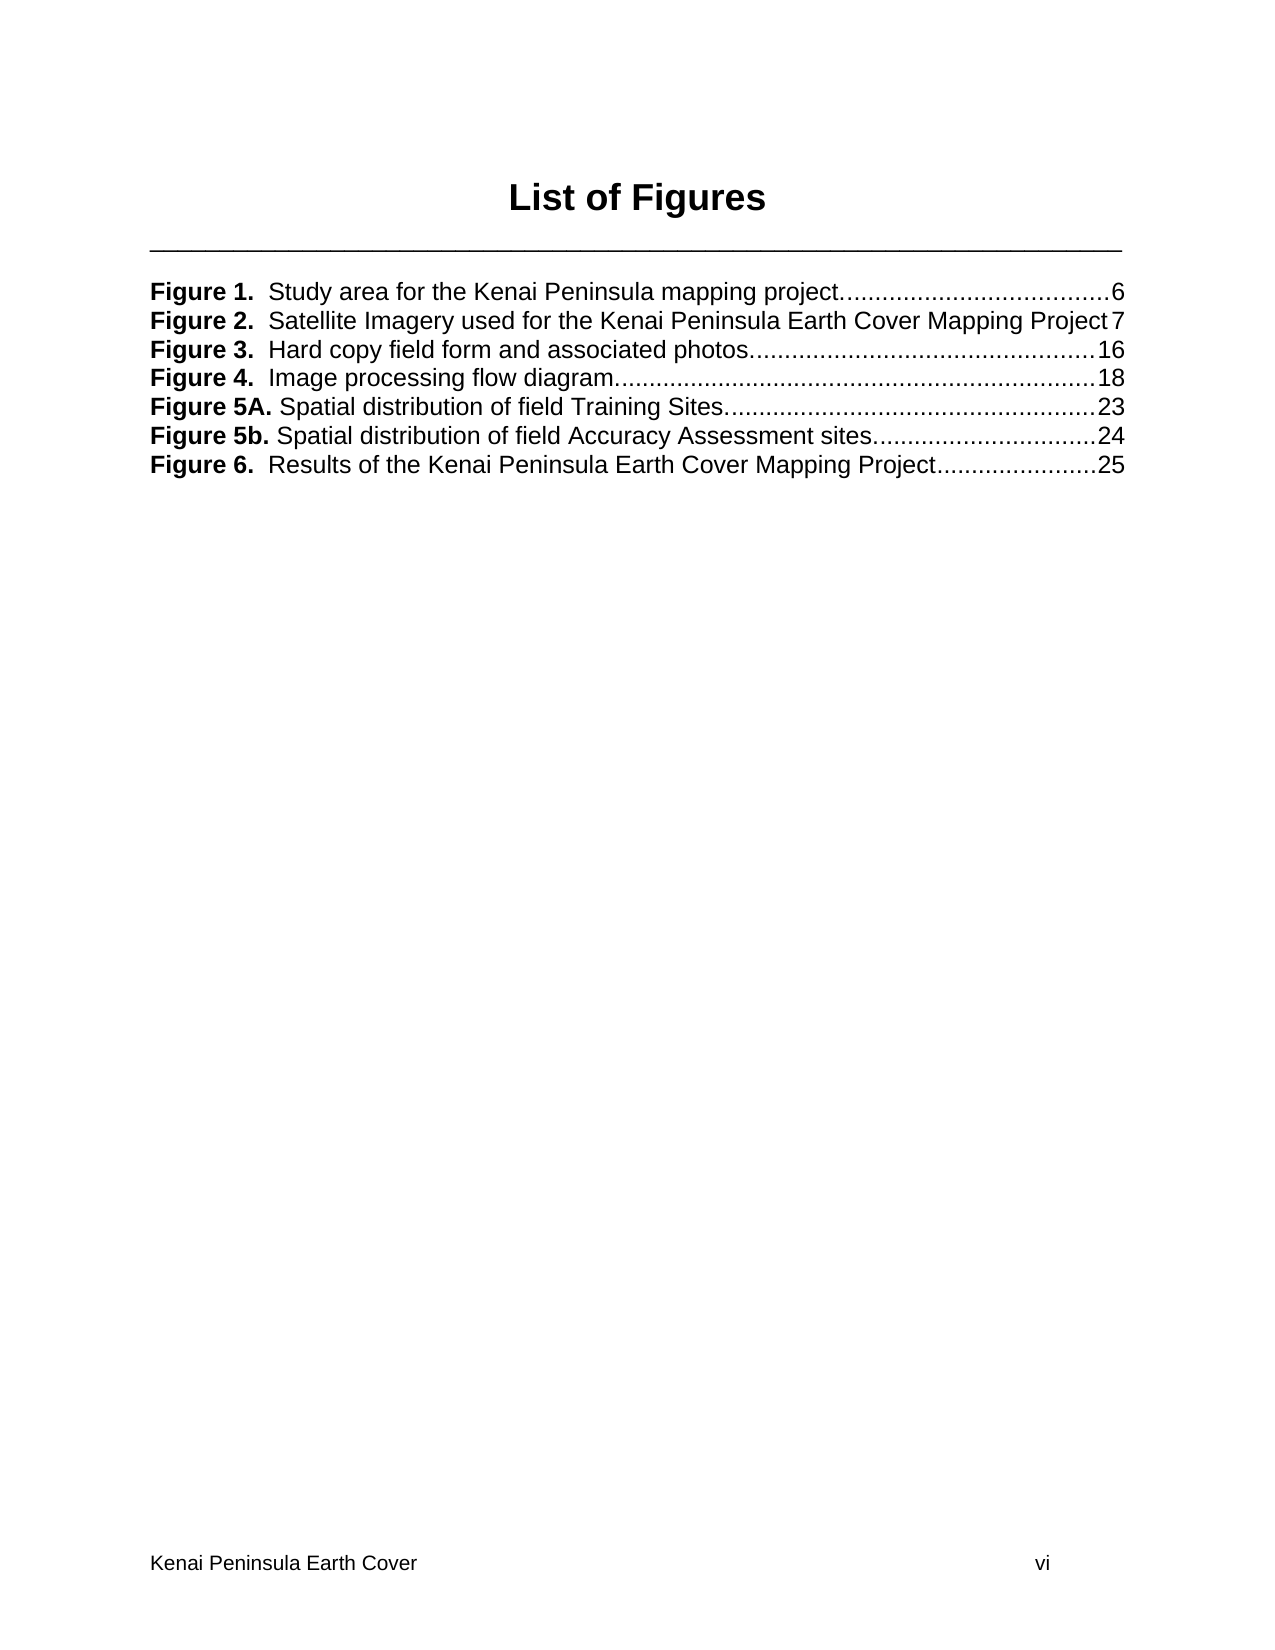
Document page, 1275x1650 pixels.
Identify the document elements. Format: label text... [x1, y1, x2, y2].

subtitle List of Figures [150, 175, 1125, 218]
text Figure 6. Results of the Kenai Peninsula Earth Cover Mapping Project 25 [150, 450, 1125, 478]
text Figure 5b. Spatial distribution of field Accuracy Assessment sites. 24 [150, 421, 1125, 450]
text Figure 4. Image processing flow diagram. 18 [150, 363, 1125, 392]
text ______________________________________________________________________ [150, 224, 1125, 253]
text Figure 5A. Spatial distribution of field Training Sites. 23 [150, 392, 1125, 421]
text Figure 3. Hard copy field form and associated photos. 16 [150, 335, 1125, 363]
text Figure 1. Study area for the Kenai Peninsula mapping project. 6 [150, 277, 1125, 306]
text Figure 2. Satellite Imagery used for the Kenai Peninsula Earth Cover Mapping Project 7 [150, 306, 1125, 335]
